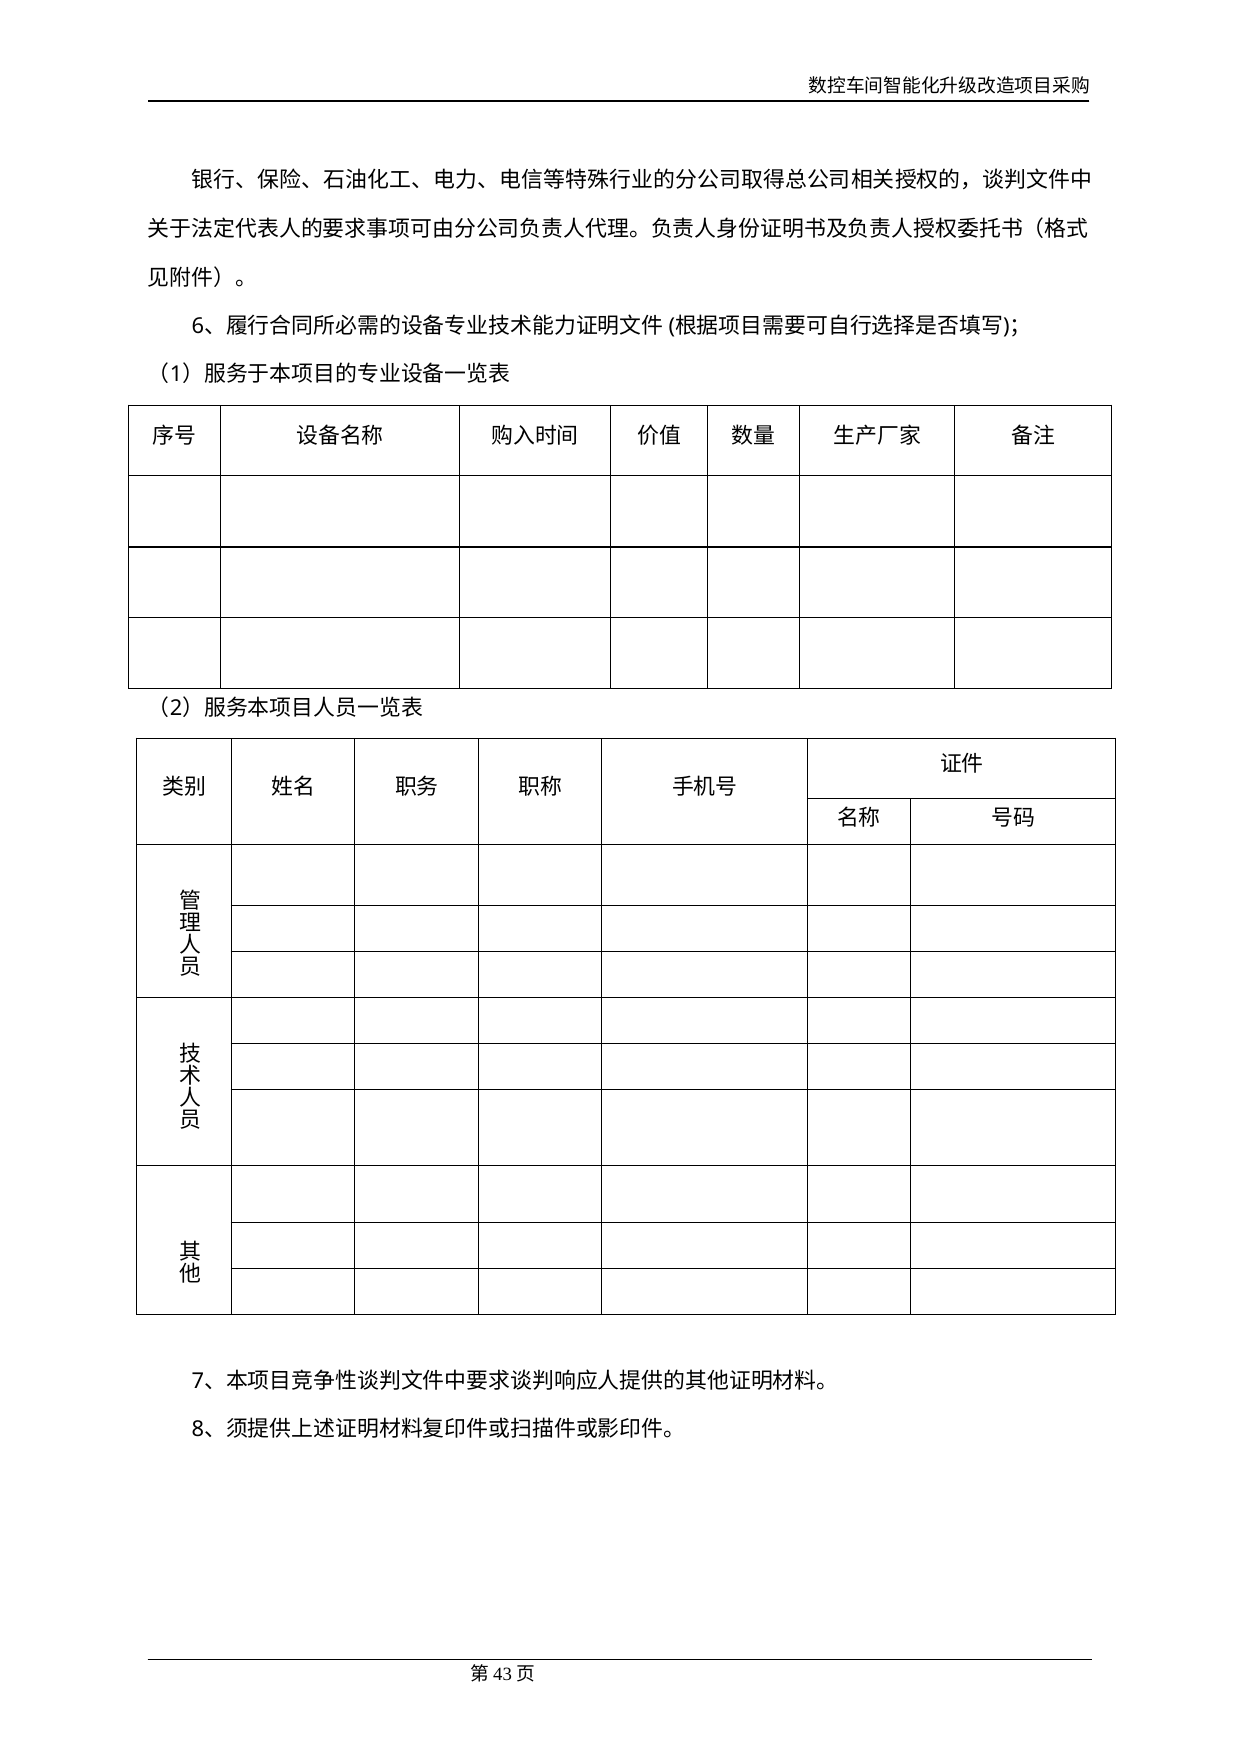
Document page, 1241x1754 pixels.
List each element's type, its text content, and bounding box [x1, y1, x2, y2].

table_cell [808, 1044, 910, 1089]
table_cell [708, 548, 799, 617]
table_cell [808, 1269, 910, 1314]
text 6、履行合同所必需的设备专业技术能力证明文件 (根据项目需要可自行选择是否填写)； [148, 308, 1092, 340]
table_cell [355, 1166, 478, 1222]
table_cell [232, 1166, 354, 1222]
table_cell [808, 845, 910, 905]
table_cell [611, 548, 707, 617]
table_cell [460, 548, 610, 617]
table_cell [955, 548, 1111, 617]
table_cell [479, 1166, 601, 1222]
table_cell [611, 476, 707, 546]
table_cell [129, 476, 220, 546]
table_cell [479, 952, 601, 997]
table_cell [232, 1223, 354, 1268]
table_cell [221, 476, 459, 546]
table_cell [355, 845, 478, 905]
table_cell [911, 845, 1115, 905]
table_cell [708, 476, 799, 546]
table_header 数量 [708, 406, 799, 475]
table_cell [808, 1090, 910, 1164]
table_cell [479, 1223, 601, 1268]
table_header 手机号 [602, 739, 807, 844]
table_cell 其他 [137, 1166, 231, 1314]
table_header 职务 [355, 739, 478, 844]
table_cell [808, 1166, 910, 1222]
table_cell [221, 618, 459, 688]
table_cell [602, 1044, 807, 1089]
table_cell [602, 1166, 807, 1222]
table_header 序号 [129, 406, 220, 475]
table_cell [221, 548, 459, 617]
table_cell [611, 618, 707, 688]
table_cell [800, 476, 954, 546]
table_header 职称 [479, 739, 601, 844]
table_header 购入时间 [460, 406, 610, 475]
table_cell [355, 1044, 478, 1089]
table_cell [479, 998, 601, 1043]
table_cell [232, 952, 354, 997]
table_cell [911, 952, 1115, 997]
table_cell [708, 618, 799, 688]
table_cell [911, 1269, 1115, 1314]
table_cell [355, 998, 478, 1043]
table_cell [355, 1269, 478, 1314]
table_cell [955, 476, 1111, 546]
table_cell [911, 1223, 1115, 1268]
text （1）服务于本项目的专业设备一览表 [148, 356, 1092, 389]
table_cell [800, 548, 954, 617]
table_cell [355, 952, 478, 997]
table_cell [800, 618, 954, 688]
table_cell [911, 1044, 1115, 1089]
text 银行、保险、石油化工、电力、电信等特殊行业的分公司取得总公司相关授权的，谈判文件中关于法定代表人的要求事项可由分公司负责人代理。负责人身份证明书及负责人授权委托书（格式见附件）。 [148, 162, 1092, 292]
table_cell [479, 845, 601, 905]
table_cell [355, 1090, 478, 1164]
table_cell [479, 1269, 601, 1314]
table_cell [911, 906, 1115, 951]
table_cell 技术人员 [137, 998, 231, 1164]
table_cell [129, 618, 220, 688]
table_cell [602, 1090, 807, 1164]
table_cell 名称 [808, 799, 910, 844]
table_cell 号码 [911, 799, 1115, 844]
table_cell [479, 1044, 601, 1089]
text 8、须提供上述证明材料复印件或扫描件或影印件。 [148, 1411, 1092, 1443]
table_header 价值 [611, 406, 707, 475]
text （2）服务本项目人员一览表 [148, 689, 1092, 722]
table_cell [232, 906, 354, 951]
table_header 类别 [137, 739, 231, 844]
table_cell [911, 998, 1115, 1043]
table_cell [602, 1269, 807, 1314]
table_cell [460, 618, 610, 688]
table_header 姓名 [232, 739, 354, 844]
table_cell [232, 1269, 354, 1314]
table_cell [602, 998, 807, 1043]
table_cell [602, 1223, 807, 1268]
table_cell [602, 845, 807, 905]
text 7、本项目竞争性谈判文件中要求谈判响应人提供的其他证明材料。 [148, 1362, 1092, 1395]
table_cell [232, 845, 354, 905]
table_cell [808, 906, 910, 951]
table_cell [808, 952, 910, 997]
table_cell [232, 1044, 354, 1089]
table_cell [479, 1090, 601, 1164]
table_cell [911, 1166, 1115, 1222]
table_cell [355, 906, 478, 951]
table_header 设备名称 [221, 406, 459, 475]
table_cell [808, 998, 910, 1043]
table_header 生产厂家 [800, 406, 954, 475]
table_cell 管理人员 [137, 845, 231, 997]
table_header 证件 [808, 739, 1115, 798]
table_cell [955, 618, 1111, 688]
table_cell [232, 998, 354, 1043]
table_cell [479, 906, 601, 951]
table_cell [911, 1090, 1115, 1164]
table_cell [460, 476, 610, 546]
table_cell [808, 1223, 910, 1268]
table_cell [232, 1090, 354, 1164]
table_cell [602, 906, 807, 951]
table_header 备注 [955, 406, 1111, 475]
table_cell [355, 1223, 478, 1268]
table_cell [602, 952, 807, 997]
table_cell [129, 548, 220, 617]
